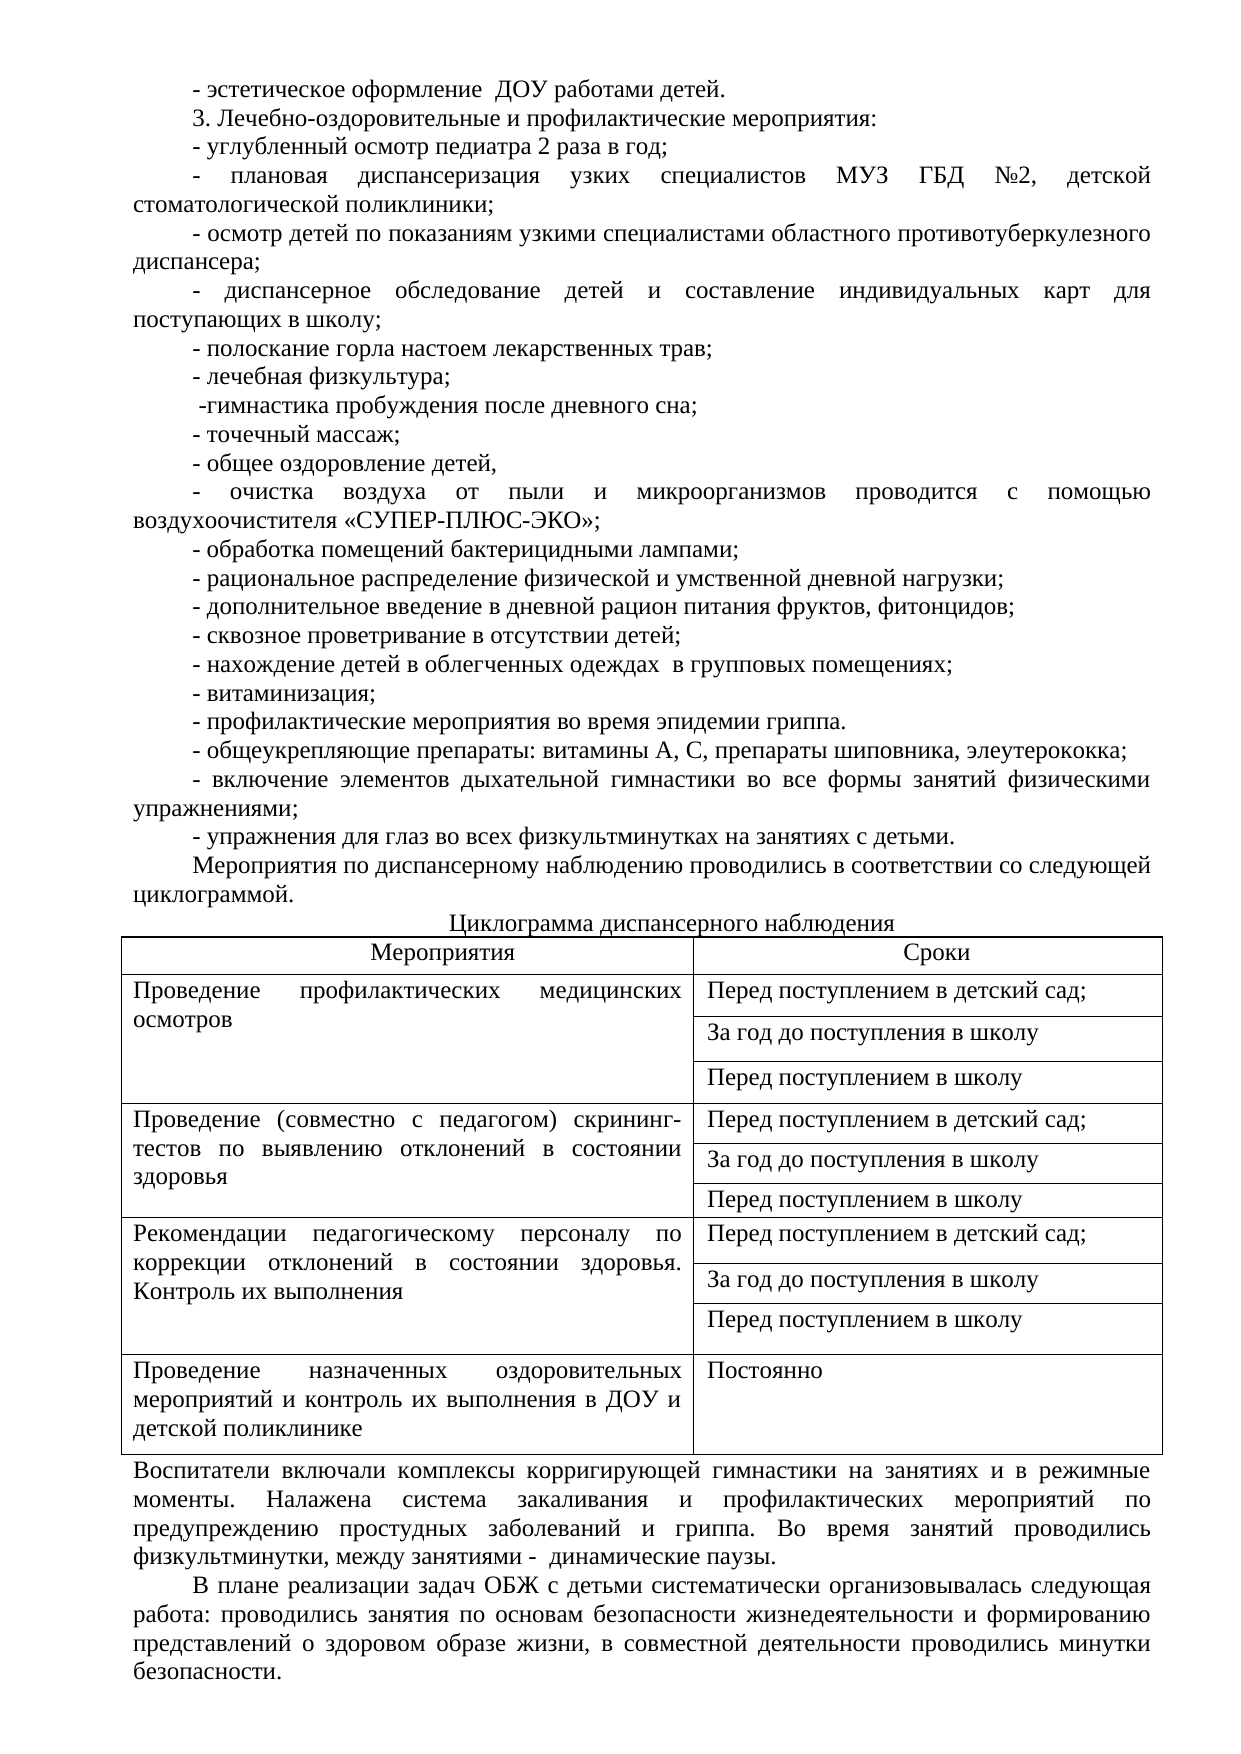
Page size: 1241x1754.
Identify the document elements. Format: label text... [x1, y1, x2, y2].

text - плановая диспансеризация узких специалистов МУЗ ГБД №2, детской стоматологической поликлиники; [133, 160, 1152, 218]
table_cell Перед поступлением в школу [694, 1184, 1162, 1217]
text - осмотр детей по показаниям узкими специалистами областного противотуберкулезного диспансера; [133, 218, 1152, 275]
table_cell Перед поступлением в детский сад; [694, 975, 1162, 1016]
text - общее оздоровление детей, [133, 448, 1152, 476]
table_cell За год до поступления в школу [694, 1264, 1162, 1303]
text Циклограмма диспансерного наблюдения [133, 908, 1152, 936]
text - дополнительное введение в дневной рацион питания фруктов, фитонцидов; [133, 591, 1152, 620]
text -гимнастика пробуждения после дневного сна; [133, 390, 1152, 419]
text - нахождение детей в облегченных одеждах в групповых помещениях; [133, 649, 1152, 678]
table_cell Рекомендации педагогическому персоналу по коррекции отклонений в состоянии здоровья. Контроль их выполнения [122, 1218, 693, 1354]
text Воспитатели включали комплексы корригирующей гимнастики на занятиях и в режимные моменты. Налажена система закаливания и профилактических мероприятий по предупреждению простудных заболеваний и гриппа. Во время занятий проводились физкультминутки, между занятиями - динамические паузы. [133, 1455, 1152, 1570]
text - рациональное распределение физической и умственной дневной нагрузки; [133, 563, 1152, 591]
text - профилактические мероприятия во время эпидемии гриппа. [133, 706, 1152, 735]
text - общеукрепляющие препараты: витамины А, С, препараты шиповника, элеутерококка; [133, 735, 1152, 764]
text - диспансерное обследование детей и составление индивидуальных карт для поступающих в школу; [133, 275, 1152, 333]
text - сквозное проветривание в отсутствии детей; [133, 620, 1152, 649]
text - лечебная физкультура; [133, 361, 1152, 390]
text - включение элементов дыхательной гимнастики во все формы занятий физическими упражнениями; [133, 764, 1152, 821]
table_cell Перед поступлением в школу [694, 1304, 1162, 1354]
table_cell Проведение назначенных оздоровительных мероприятий и контроль их выполнения в ДОУ и детской поликлинике [122, 1355, 693, 1454]
text - очистка воздуха от пыли и микроорганизмов проводится с помощью воздухоочистителя «СУПЕР-ПЛЮС-ЭКО»; [133, 476, 1152, 534]
table_cell За год до поступления в школу [694, 1017, 1162, 1061]
table_cell Перед поступлением в школу [694, 1062, 1162, 1103]
text Мероприятия по диспансерному наблюдению проводились в соответствии со следующей циклограммой. [133, 850, 1152, 908]
text - точечный массаж; [133, 419, 1152, 448]
text - углубленный осмотр педиатра 2 раза в год; [133, 131, 1152, 160]
text - упражнения для глаз во всех физкультминутках на занятиях с детьми. [133, 821, 1152, 850]
text - витаминизация; [133, 678, 1152, 706]
text - полоскание горла настоем лекарственных трав; [133, 333, 1152, 361]
table_header Сроки [694, 938, 1162, 974]
table_cell Проведение профилактических медицинских осмотров [122, 975, 693, 1103]
table_header Мероприятия [122, 938, 693, 974]
table_cell Перед поступлением в детский сад; [694, 1104, 1162, 1143]
text В плане реализации задач ОБЖ с детьми систематически организовывалась следующая работа: проводились занятия по основам безопасности жизнедеятельности и формированию представлений о здоровом образе жизни, в совместной деятельности проводились минутки безопасности. [133, 1570, 1152, 1685]
table_cell Проведение (совместно с педагогом) скрининг-тестов по выявлению отклонений в состоянии здоровья [122, 1104, 693, 1217]
table_cell За год до поступления в школу [694, 1144, 1162, 1183]
text 3. Лечебно-оздоровительные и профилактические мероприятия: [133, 103, 1152, 131]
table_cell Перед поступлением в детский сад; [694, 1218, 1162, 1263]
text - обработка помещений бактерицидными лампами; [133, 534, 1152, 563]
table_cell Постоянно [694, 1355, 1162, 1454]
text - эстетическое оформление ДОУ работами детей. [133, 74, 1152, 103]
